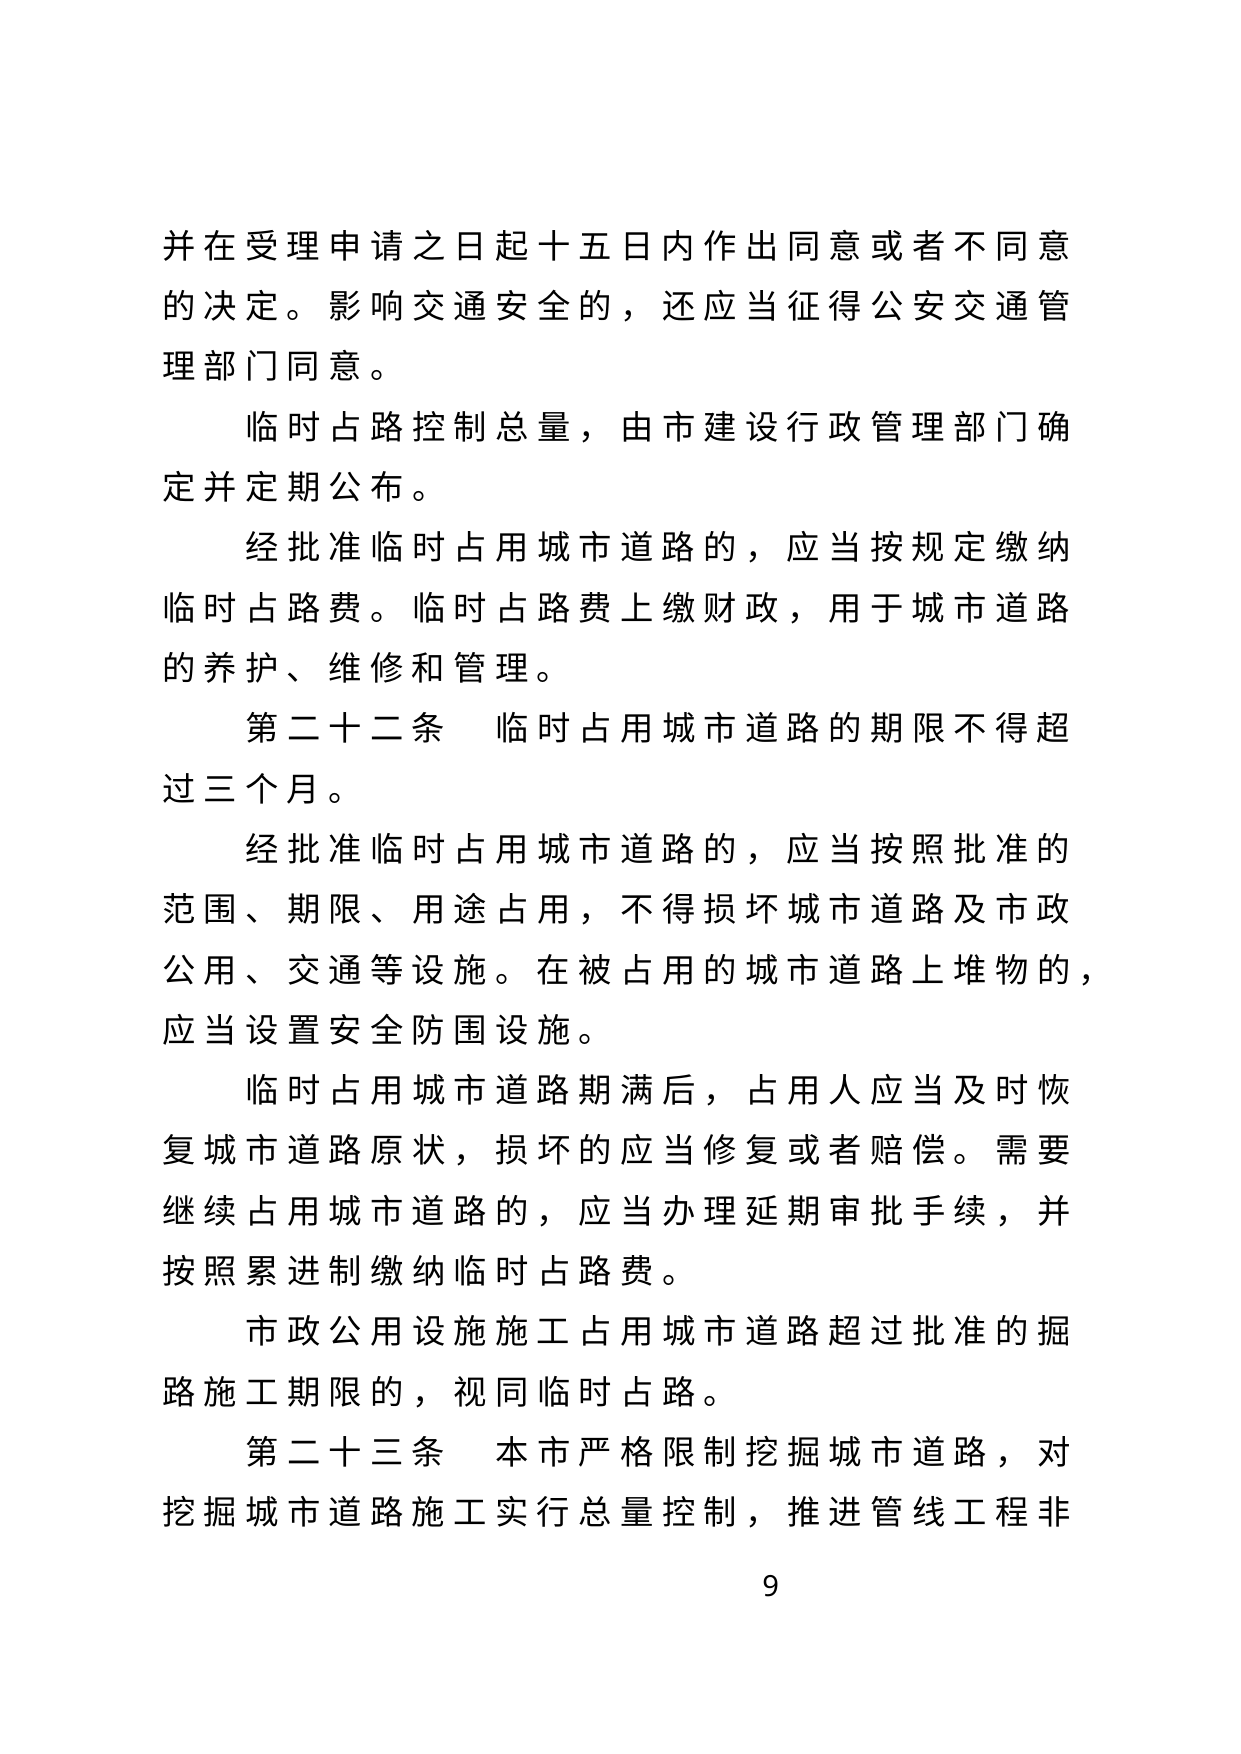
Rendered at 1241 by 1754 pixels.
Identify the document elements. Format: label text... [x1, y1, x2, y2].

text 经批准临时占用城市道路的，应当按照批准的范围、期限、用途占用，不得损坏城市道路及市政公用、交通等设施。在被占用的城市道路上堆物的，应当设置安全防围设施。 [162, 817, 1078, 1058]
text 临时占用城市道路期满后，占用人应当及时恢复城市道路原状，损坏的应当修复或者赔偿。需要继续占用城市道路的，应当办理延期审批手续，并按照累进制缴纳临时占路费。 [162, 1058, 1078, 1299]
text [162, 1420, 1078, 1540]
text 市政公用设施施工占用城市道路超过批准的掘路施工期限的，视同临时占路。 [162, 1299, 1078, 1420]
text 经批准临时占用城市道路的，应当按规定缴纳临时占路费。临时占路费上缴财政，用于城市道路的养护、维修和管理。 [162, 515, 1078, 696]
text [162, 213, 1078, 394]
text 临时占路控制总量，由市建设行政管理部门确定并定期公布。 [162, 394, 1078, 515]
text 第二十二条 临时占用城市道路的期限不得超过三个月。 [162, 696, 1078, 817]
